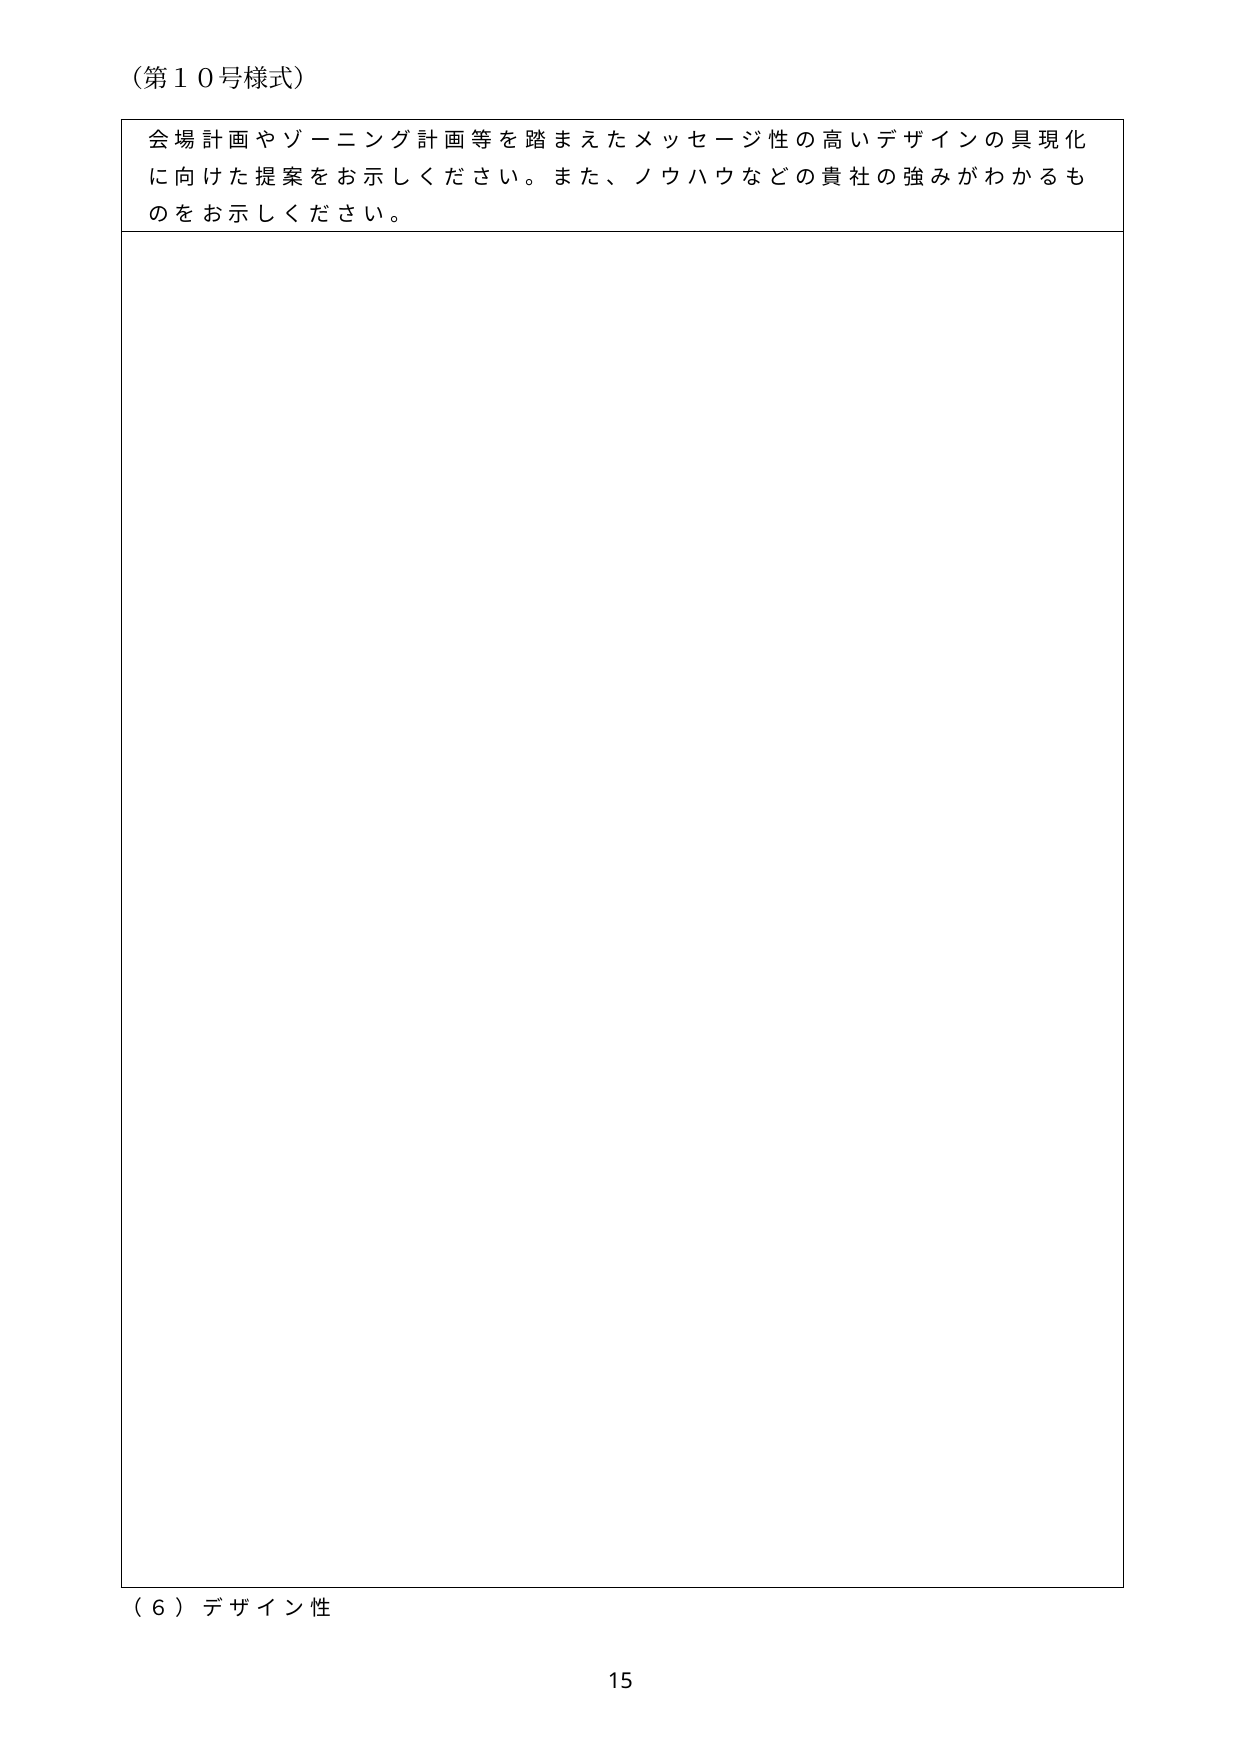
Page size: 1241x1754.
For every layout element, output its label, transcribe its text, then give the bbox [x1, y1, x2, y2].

table_cell [122, 232, 1123, 1587]
table_header 会場計画やゾーニング計画等を踏まえたメッセージ性の高いデザインの具現化に向けた提案をお示しください。また、ノウハウなどの貴社の強みがわかるものをお示しください。 [122, 120, 1123, 231]
text （６）デザイン性 [121, 1588, 1119, 1625]
